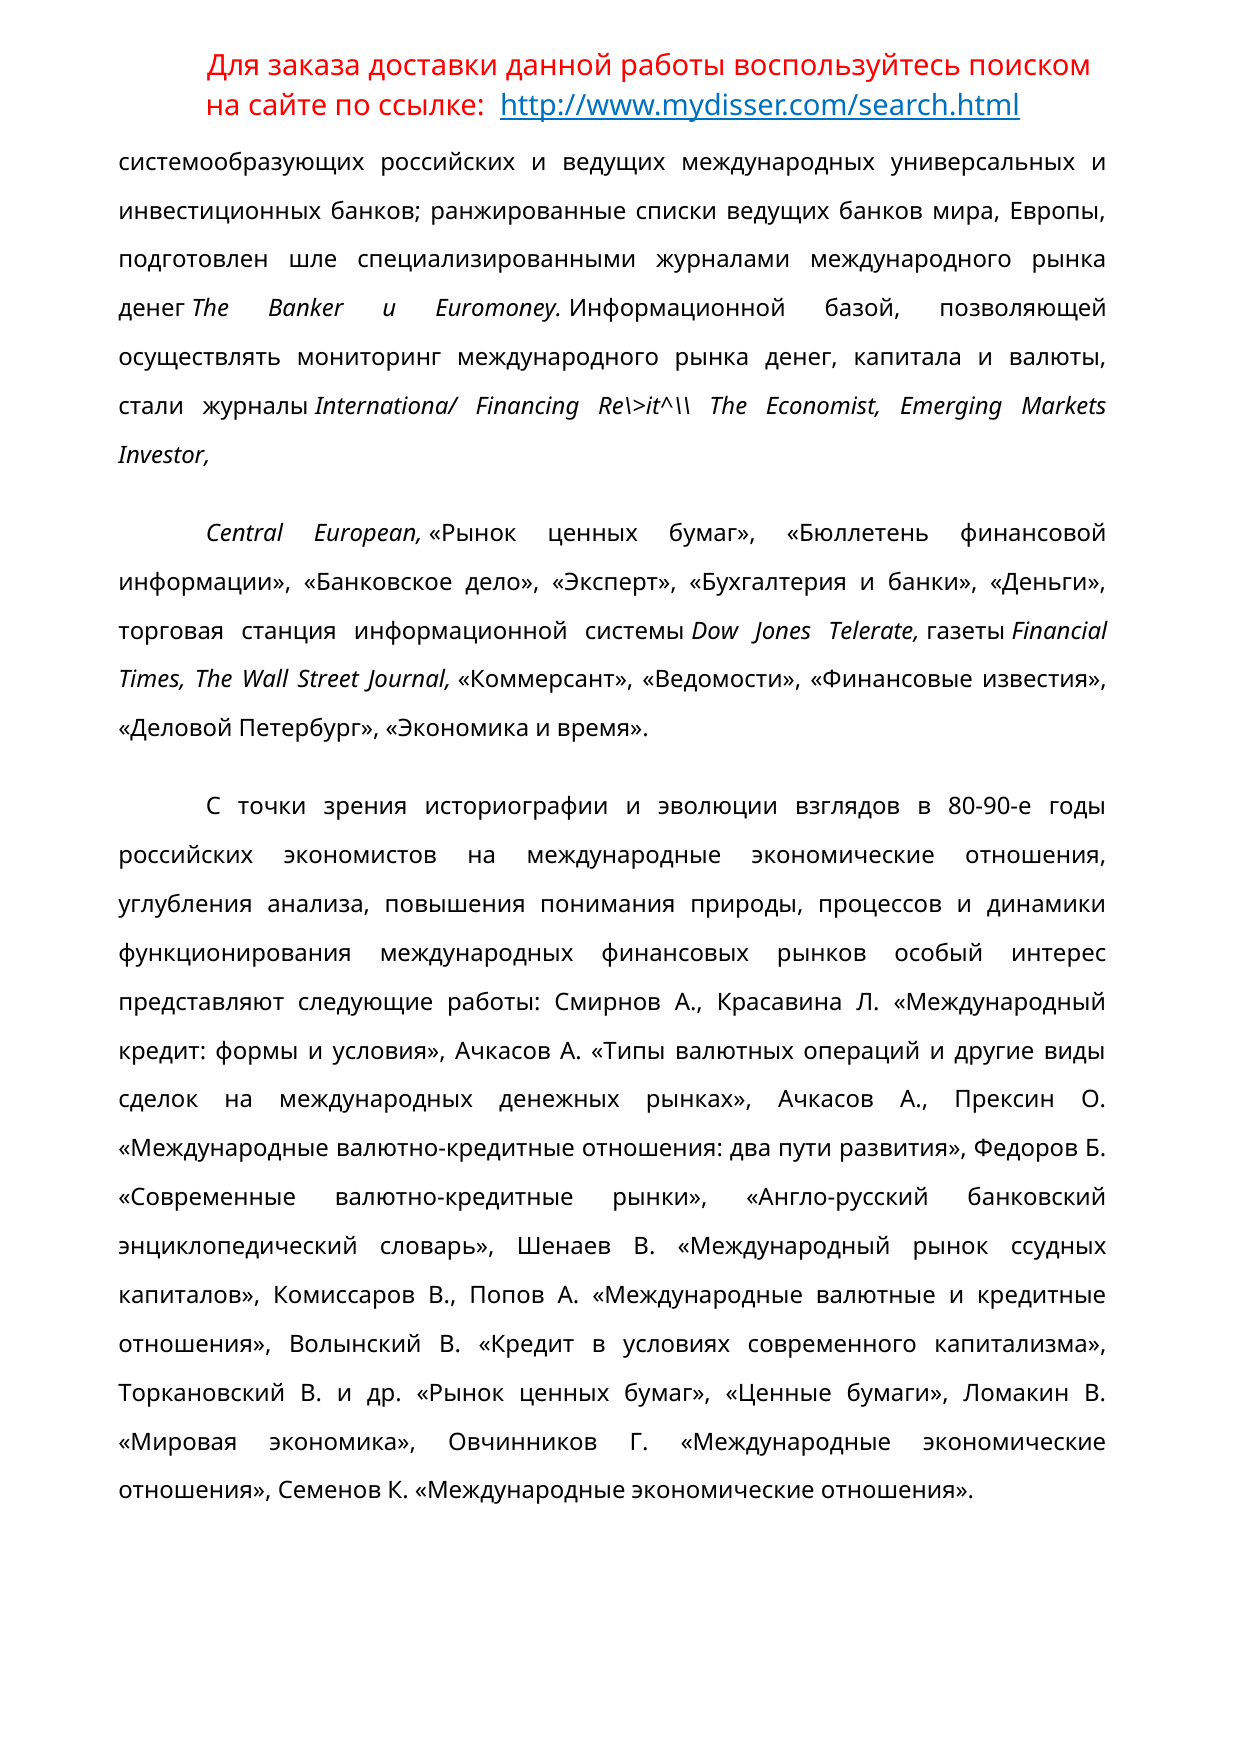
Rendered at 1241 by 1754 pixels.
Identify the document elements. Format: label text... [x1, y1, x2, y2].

text Central European, «Рынок ценных бумаг», «Бюллетень финансовой информации», «Банковское дело», «Эксперт», «Бухгалтерия и банки», «Деньги», торговая станция информационной системы Dow Jones Telerate, газеты Financial Times, The Wall Street Journal, «Коммерсант», «Ведомости», «Финансовые известия», «Деловой Петербург», «Экономика и время». [118, 516, 1107, 744]
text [118, 144, 1107, 470]
text С точки зрения историографии и эволюции взглядов в 80-90-е годы российских экономистов на международные экономические отношения, углубления анализа, повышения понимания природы, процессов и динамики функционирования международных финансовых рынков особый интерес представляют следующие работы: Смирнов А., Красавина Л. «Международный кредит: формы и условия», Ачкасов А. «Типы валютных операций и другие виды сделок на международных денежных рынках», Ачкасов А., Прексин О. «Международные валютно-кредитные отношения: два пути развития», Федоров Б. «Современные валютно-кредитные рынки», «Англо-русский банковский энциклопедический словарь», Шенаев В. «Международный рынок ссудных капиталов», Комиссаров В., Попов А. «Международные валютные и кредитные отношения», Волынский В. «Кредит в условиях современного капитализма», Торкановский В. и др. «Рынок ценных бумаг», «Ценные бумаги», Ломакин В. «Мировая экономика», Овчинников Г. «Международные экономические отношения», Семенов К. «Международные экономические отношения». [118, 789, 1107, 1506]
